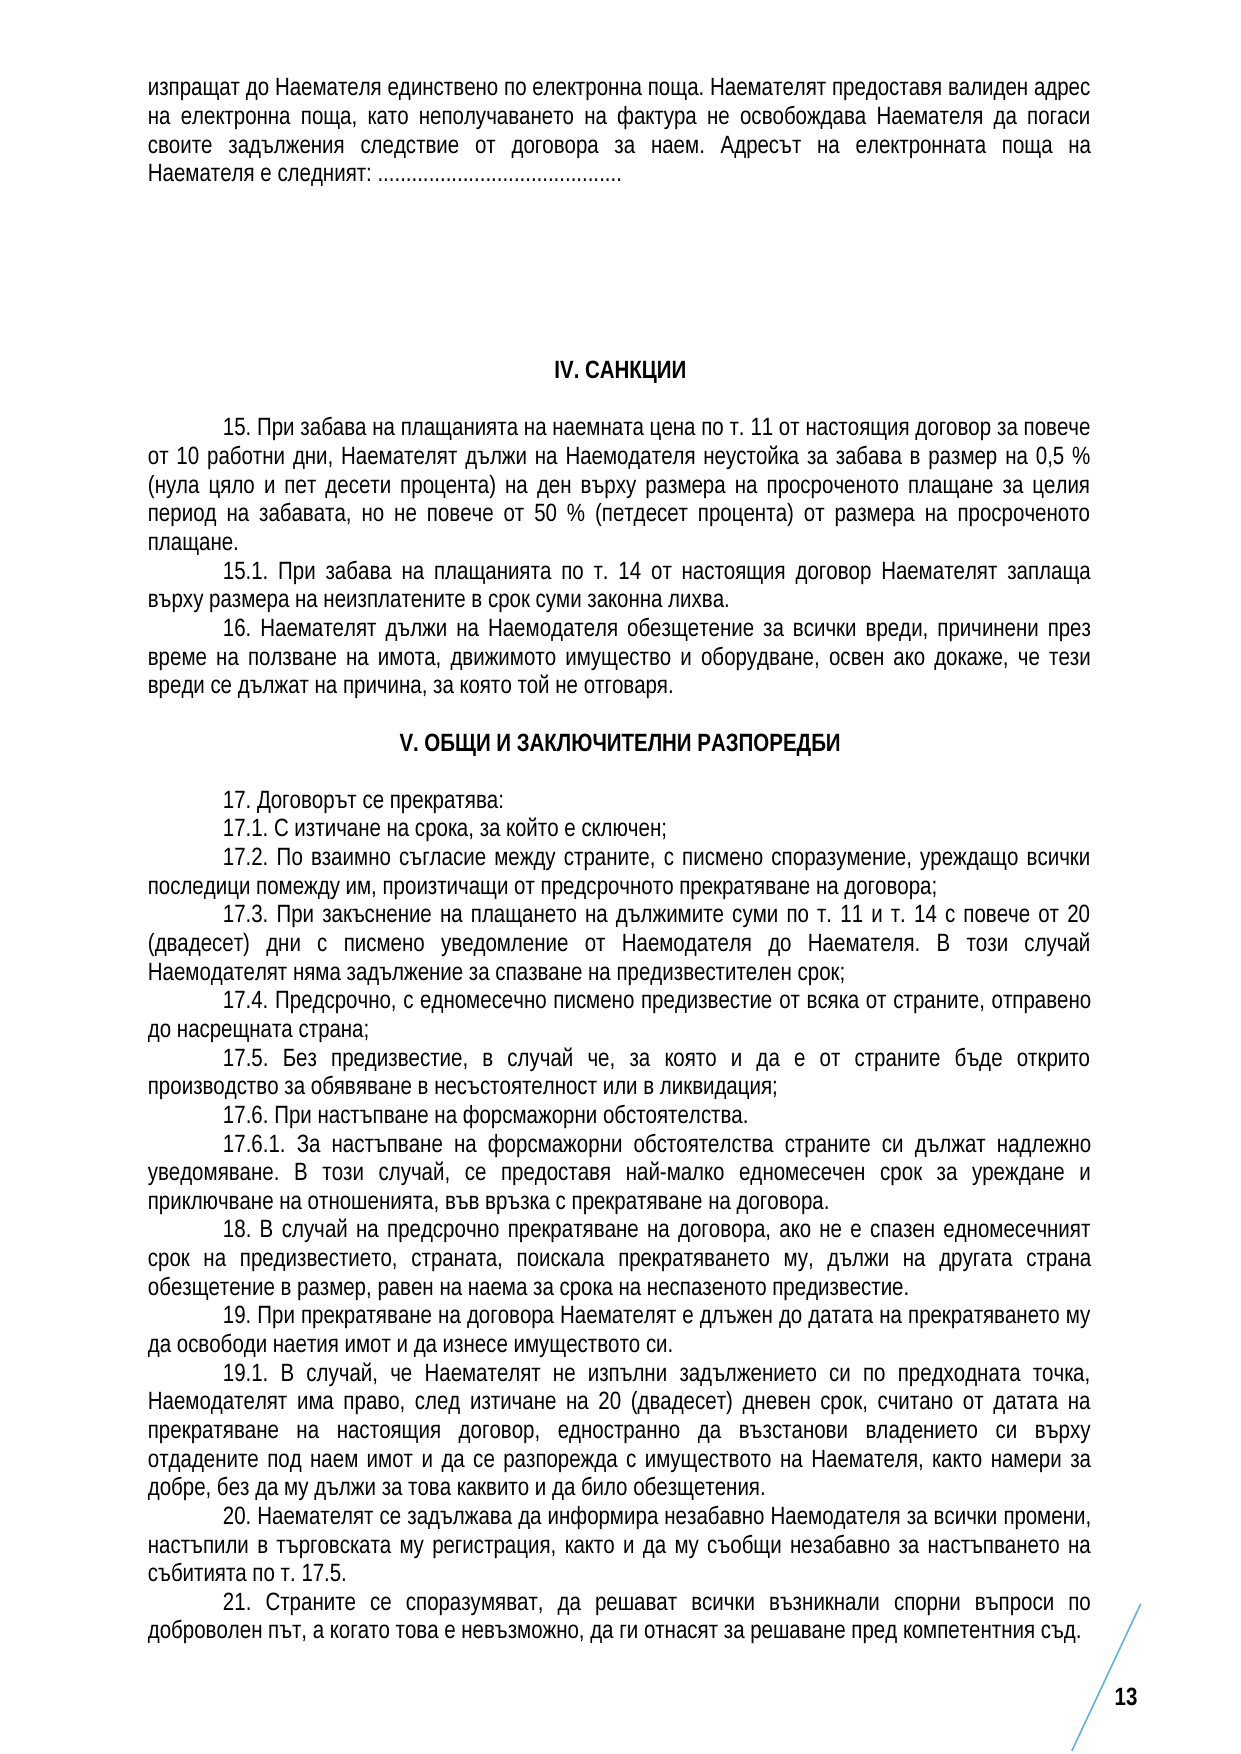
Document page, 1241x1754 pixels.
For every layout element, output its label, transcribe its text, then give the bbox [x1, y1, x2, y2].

text 17.6.1. За настъпване на форсмажорни обстоятелства страните си дължат надлежно уведомяване. В този случай, се предоставя най-малко едномесечен срок за уреждане и приключване на отношенията, във връзка с прекратяване на договора. [148, 1128, 1092, 1214]
text 19. При прекратяване на договора Наемателят е длъжен до датата на прекратяването му да освободи наетия имот и да изнесе имуществото си. [148, 1300, 1092, 1358]
text 16. Наемателят дължи на Наемодателя обезщетение за всички вреди, причинени през време на ползване на имота, движимото имущество и оборудване, освен ако докаже, че тези вреди се дължат на причина, за която той не отговаря. [148, 613, 1092, 699]
text 18. В случай на предсрочно прекратяване на договора, ако не е спазен едномесечният срок на предизвестието, страната, поискала прекратяването му, дължи на другата страна обезщетение в размер, равен на наема за срока на неспазеното предизвестие. [148, 1214, 1092, 1300]
text 17. Договорът се прекратява: [148, 785, 1092, 813]
text 17.2. По взаимно съгласие между страните, с писмено споразумение, уреждащо всички последици помежду им, произтичащи от предсрочното прекратяване на договора; [148, 842, 1092, 899]
text 17.4. Предсрочно, с едномесечно писмено предизвестие от всяка от страните, отправено до насрещната страна; [148, 985, 1092, 1043]
text V. ОБЩИ И ЗАКЛЮЧИТЕЛНИ РАЗПОРЕДБИ [148, 727, 1092, 756]
text 17.1. С изтичане на срока, за който е сключен; [148, 813, 1092, 842]
text 15. При забава на плащанията на наемната цена по т. 11 от настоящия договор за повече от 10 работни дни, Наемателят дължи на Наемодателя неустойка за забава в размер на 0,5 % (нула цяло и пет десети процента) на ден върху размера на просроченото плащане за целия период на забавата, но не повече от 50 % (петдесет процента) от размера на просроченото плащане. [148, 412, 1092, 556]
text IV. САНКЦИИ [148, 355, 1092, 384]
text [148, 72, 1092, 187]
text 15.1. При забава на плащанията по т. 14 от настоящия договор Наемателят заплаща върху размера на неизплатените в срок суми законна лихва. [148, 556, 1092, 613]
text 17.5. Без предизвестие, в случай че, за която и да е от страните бъде открито производство за обявяване в несъстоятелност или в ликвидация; [148, 1043, 1092, 1100]
text 20. Наемателят се задължава да информира незабавно Наемодателя за всички промени, настъпили в търговската му регистрация, както и да му съобщи незабавно за настъпването на събитията по т. 17.5. [148, 1501, 1092, 1587]
text 17.6. При настъпване на форсмажорни обстоятелства. [148, 1100, 1092, 1128]
text 19.1. В случай, че Наемателят не изпълни задължението си по предходната точка, Наемодателят има право, след изтичане на 20 (двадесет) дневен срок, считано от датата на прекратяване на настоящия договор, едностранно да възстанови владението си върху отдадените под наем имот и да се разпорежда с имуществото на Наемателя, както намери за добре, без да му дължи за това каквито и да било обезщетения. [148, 1358, 1092, 1501]
text 17.3. При закъснение на плащането на дължимите суми по т. 11 и т. 14 с повече от 20 (двадесет) дни с писмено уведомление от Наемодателя до Наемателя. В този случай Наемодателят няма задължение за спазване на предизвестителен срок; [148, 899, 1092, 985]
text 21. Страните се споразумяват, да решават всички възникнали спорни въпроси по доброволен път, а когато това е невъзможно, да ги отнасят за решаване пред компетентния съд. [148, 1587, 1092, 1644]
